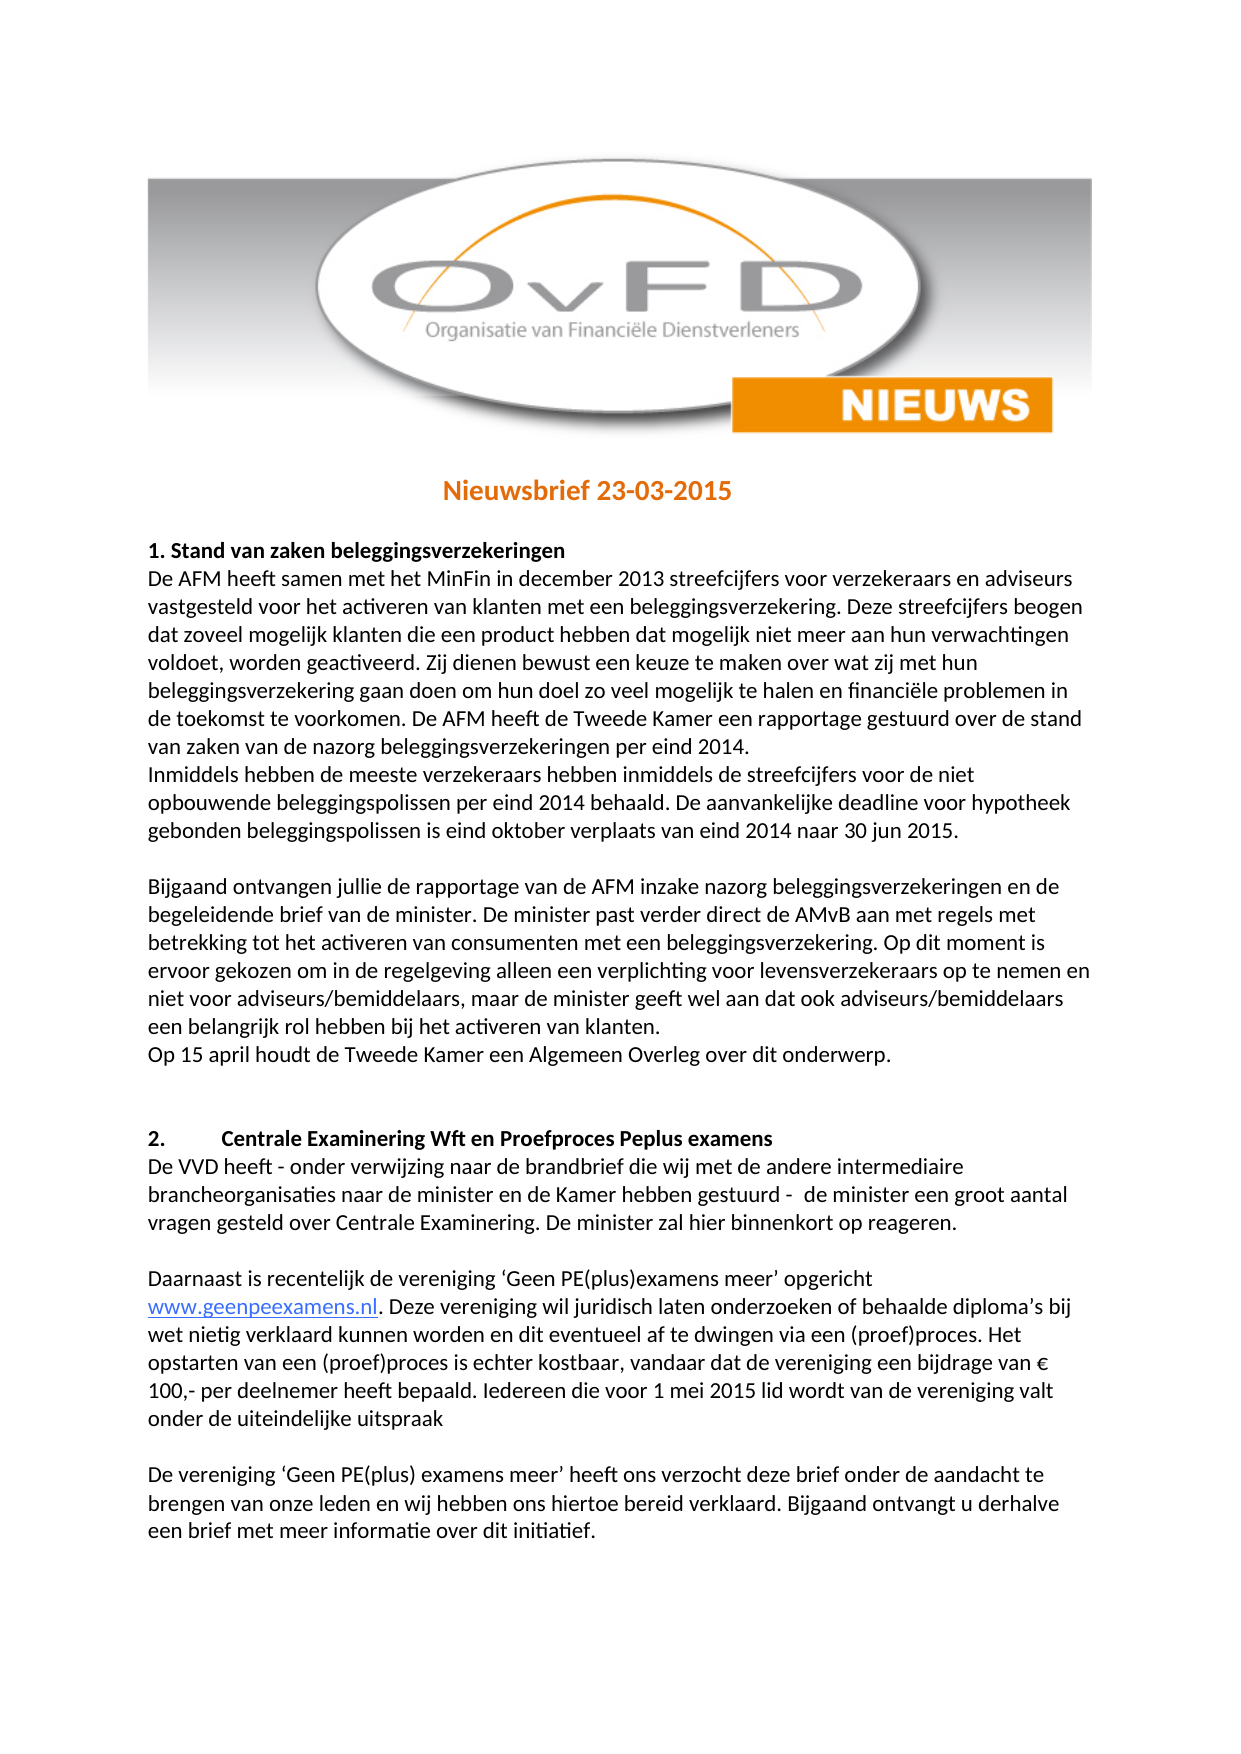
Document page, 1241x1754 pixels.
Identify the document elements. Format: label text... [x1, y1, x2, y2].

text 1. Stand van zaken beleggingsverzekeringen [148, 536, 1093, 564]
text 2. Centrale Examinering Wft en Proefproces Peplus examens [148, 1124, 1093, 1152]
text De VVD heeft - onder verwijzing naar de brandbrief die wij met de andere intermediaire brancheorganisaties naar de minister en de Kamer hebben gestuurd - de minister een groot aantal vragen gesteld over Centrale Examinering. De minister zal hier binnenkort op reageren. [148, 1152, 1093, 1236]
text Bijgaand ontvangen jullie de rapportage van de AFM inzake nazorg beleggingsverzekeringen en de begeleidende brief van de minister. De minister past verder direct de AMvB aan met regels met betrekking tot het activeren van consumenten met een beleggingsverzekering. Op dit moment is ervoor gekozen om in de regelgeving alleen een verplichting voor levensverzekeraars op te nemen en niet voor adviseurs/bemiddelaars, maar de minister geeft wel aan dat ook adviseurs/bemiddelaars een belangrijk rol hebben bij het activeren van klanten. [148, 872, 1093, 1040]
text Inmiddels hebben de meeste verzekeraars hebben inmiddels de streefcijfers voor de niet opbouwende beleggingspolissen per eind 2014 behaald. De aanvankelijke deadline voor hypotheek gebonden beleggingspolissen is eind oktober verplaats van eind 2014 naar 30 jun 2015. [148, 760, 1093, 844]
picture [147, 147, 1092, 443]
text Op 15 april houdt de Tweede Kamer een Algemeen Overleg over dit onderwerp. [148, 1040, 1093, 1068]
text Nieuwsbrief 23-03-2015 [369, 472, 1093, 507]
text De vereniging ‘Geen PE(plus) examens meer’ heeft ons verzocht deze brief onder de aandacht te brengen van onze leden en wij hebben ons hiertoe bereid verklaard. Bijgaand ontvangt u derhalve een brief met meer informatie over dit initiatief. [148, 1461, 1093, 1545]
text Daarnaast is recentelijk de vereniging ‘Geen PE(plus)examens meer’ opgericht www.geenpeexamens.nl. Deze vereniging wil juridisch laten onderzoeken of behaalde diploma’s bij wet nietig verklaard kunnen worden en dit eventueel af te dwingen via een (proef)proces. Het opstarten van een (proef)proces is echter kostbaar, vandaar dat de vereniging een bijdrage van € 100,- per deelnemer heeft bepaald. Iedereen die voor 1 mei 2015 lid wordt van de vereniging valt onder de uiteindelijke uitspraak [148, 1264, 1093, 1433]
text De AFM heeft samen met het MinFin in december 2013 streefcijfers voor verzekeraars en adviseurs vastgesteld voor het activeren van klanten met een beleggingsverzekering. Deze streefcijfers beogen dat zoveel mogelijk klanten die een product hebben dat mogelijk niet meer aan hun verwachtingen voldoet, worden geactiveerd. Zij dienen bewust een keuze te maken over wat zij met hun beleggingsverzekering gaan doen om hun doel zo veel mogelijk te halen en financiële problemen in de toekomst te voorkomen. De AFM heeft de Tweede Kamer een rapportage gestuurd over de stand van zaken van de nazorg beleggingsverzekeringen per eind 2014. [148, 564, 1093, 760]
